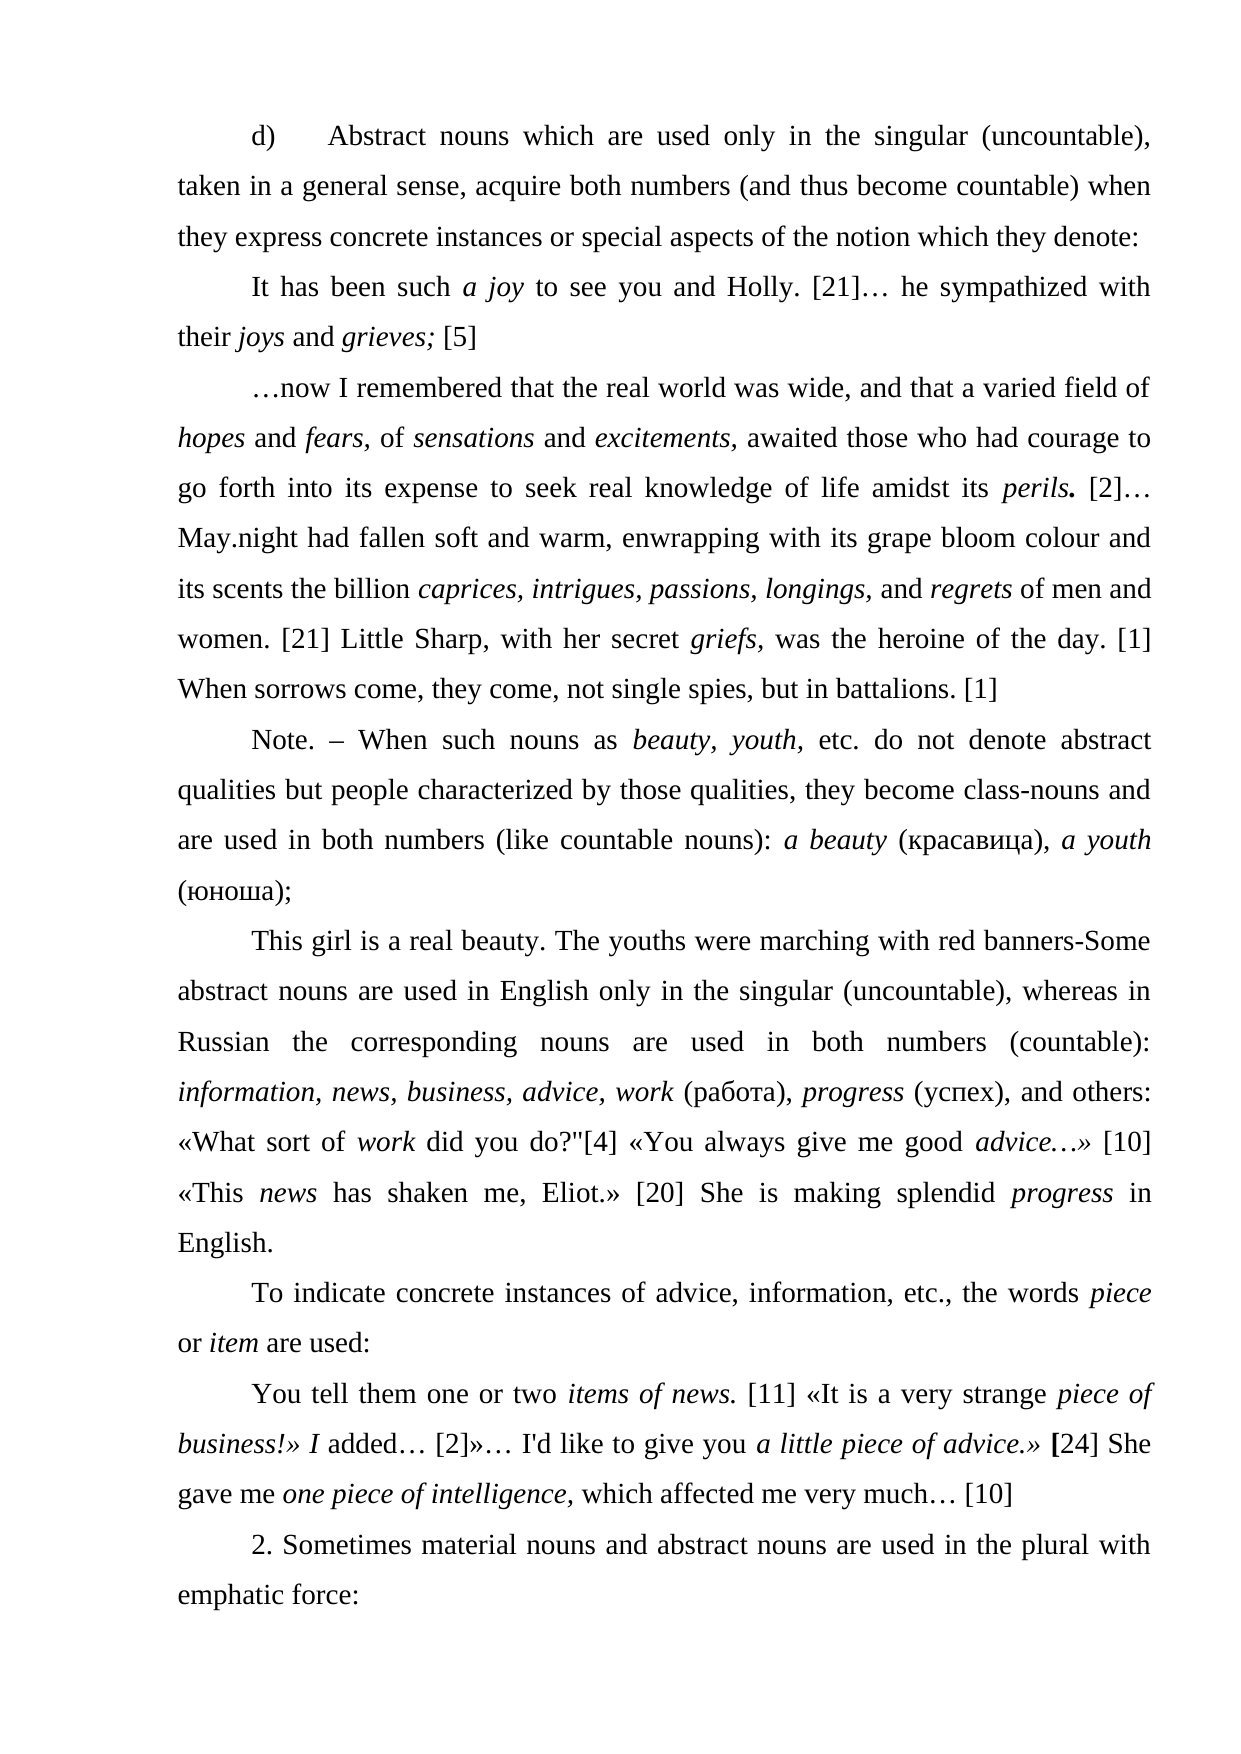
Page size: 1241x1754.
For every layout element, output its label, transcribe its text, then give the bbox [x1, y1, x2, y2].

text To indicate concrete instances of advice, information, etc., the words piece or item are used: [177, 1275, 1152, 1359]
text This girl is a real beauty. The youths were marching with red banners-Some abstract nouns are used in English only in the singular (uncountable), whereas in Russian the corresponding nouns are used in both numbers (countable): information, news, business, advice, work (работа), progress (успех), and others: «What sort of work did you do?"[4] «You always give me good advice…» [10] «This news has shaken me, Eliot.» [20] She is making splendid progress in English. [177, 923, 1152, 1258]
text You tell them one or two items of news. [11] «It is a very strange piece of business!» I added… [2]»… I'd like to give you a little piece of advice.» [24] She gave me one piece of intelligence, which affected me very much… [10] [177, 1376, 1152, 1510]
text …now I remembered that the real world was wide, and that a varied field of hopes and fears, of sensations and excitements, awaited those who had courage to go forth into its expense to seek real knowledge of life amidst its perils. [2]… May.night had fallen soft and warm, enwrapping with its grape bloom colour and its scents the billion caprices, intrigues, passions, longings, and regrets of men and women. [21] Little Sharp, with her secret griefs, was the heroine of the day. [1] When sorrows come, they come, not single spies, but in battalions. [1] [177, 370, 1152, 705]
text d) Abstract nouns which are used only in the singular (uncountable), taken in a general sense, acquire both numbers (and thus become countable) when they express concrete instances or special aspects of the notion which they denote: [177, 118, 1152, 252]
text It has been such a joy to see you and Holly. [21]… he sympathized with their joys and grieves; [5] [177, 269, 1152, 353]
text 2. Sometimes material nouns and abstract nouns are used in the plural with emphatic force: [177, 1527, 1152, 1611]
text Note. – When such nouns as beauty, youth, etc. do not denote abstract qualities but people characterized by those qualities, they become class-nouns and are used in both numbers (like countable nouns): a beauty (красавица), a youth (юноша); [177, 722, 1152, 906]
